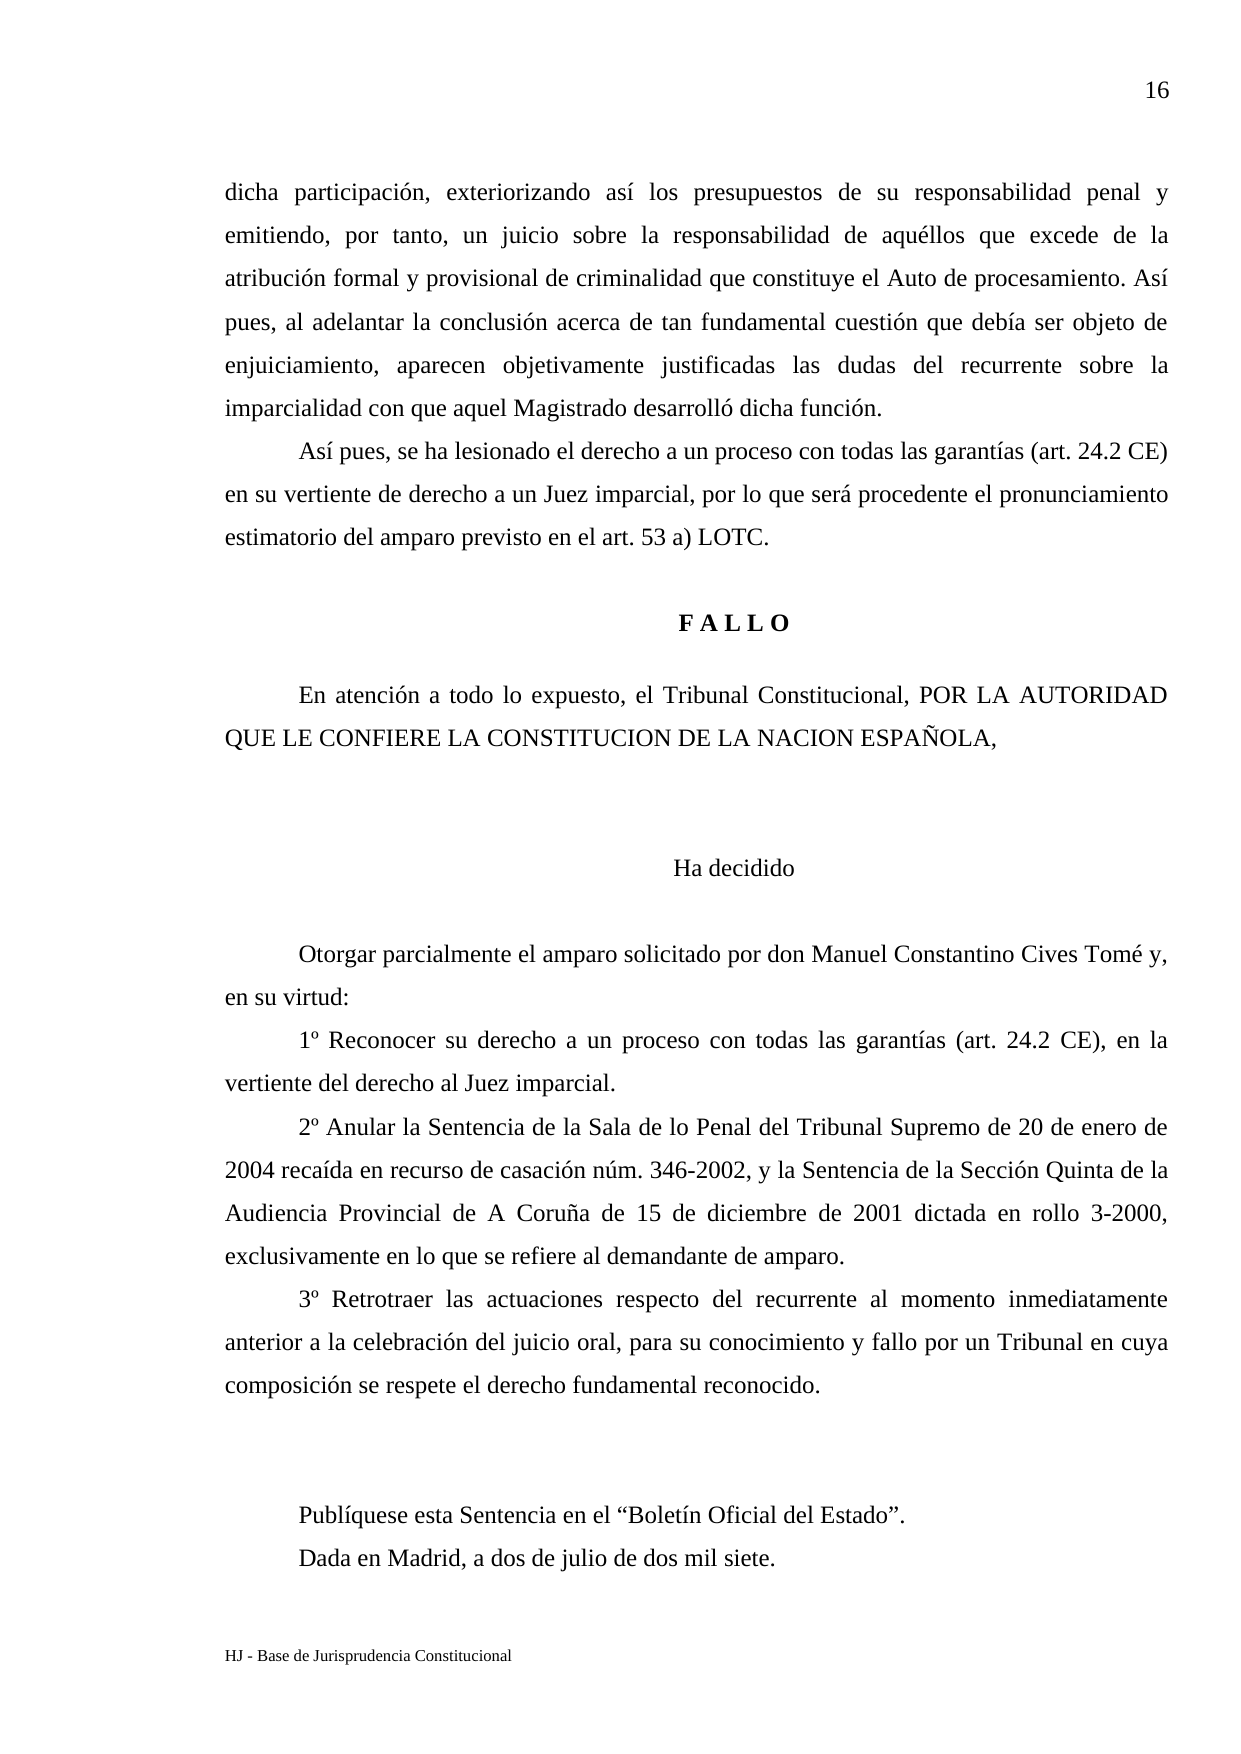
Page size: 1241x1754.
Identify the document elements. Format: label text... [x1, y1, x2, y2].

text En atención a todo lo expuesto, el Tribunal Constitucional, POR LA AUTORIDAD QUE LE CONFIERE LA CONSTITUCION DE LA NACION ESPAÑOLA, [224, 680, 1169, 752]
text Publíquese esta Sentencia en el “Boletín Oficial del Estado”. [224, 1500, 1169, 1528]
text Ha decidido [224, 853, 1169, 882]
subtitle F A L L O [224, 608, 1169, 637]
text Dada en Madrid, a dos de julio de dos mil siete. [224, 1543, 1169, 1572]
text 1º Reconocer su derecho a un proceso con todas las garantías (art. 24.2 CE), en la vertiente del derecho al Juez imparcial. [224, 1025, 1169, 1097]
text Así pues, se ha lesionado el derecho a un proceso con todas las garantías (art. 24.2 CE) en su vertiente de derecho a un Juez imparcial, por lo que será procedente el pronunciamiento estimatorio del amparo previsto en el art. 53 a) LOTC. [224, 436, 1169, 551]
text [224, 177, 1169, 422]
text 3º Retrotraer las actuaciones respecto del recurrente al momento inmediatamente anterior a la celebración del juicio oral, para su conocimiento y fallo por un Tribunal en cuya composición se respete el derecho fundamental reconocido. [224, 1284, 1169, 1399]
text 2º Anular la Sentencia de la Sala de lo Penal del Tribunal Supremo de 20 de enero de 2004 recaída en recurso de casación núm. 346-2002, y la Sentencia de la Sección Quinta de la Audiencia Provincial de A Coruña de 15 de diciembre de 2001 dictada en rollo 3-2000, exclusivamente en lo que se refiere al demandante de amparo. [224, 1112, 1169, 1270]
text Otorgar parcialmente el amparo solicitado por don Manuel Constantino Cives Tomé y, en su virtud: [224, 939, 1169, 1011]
